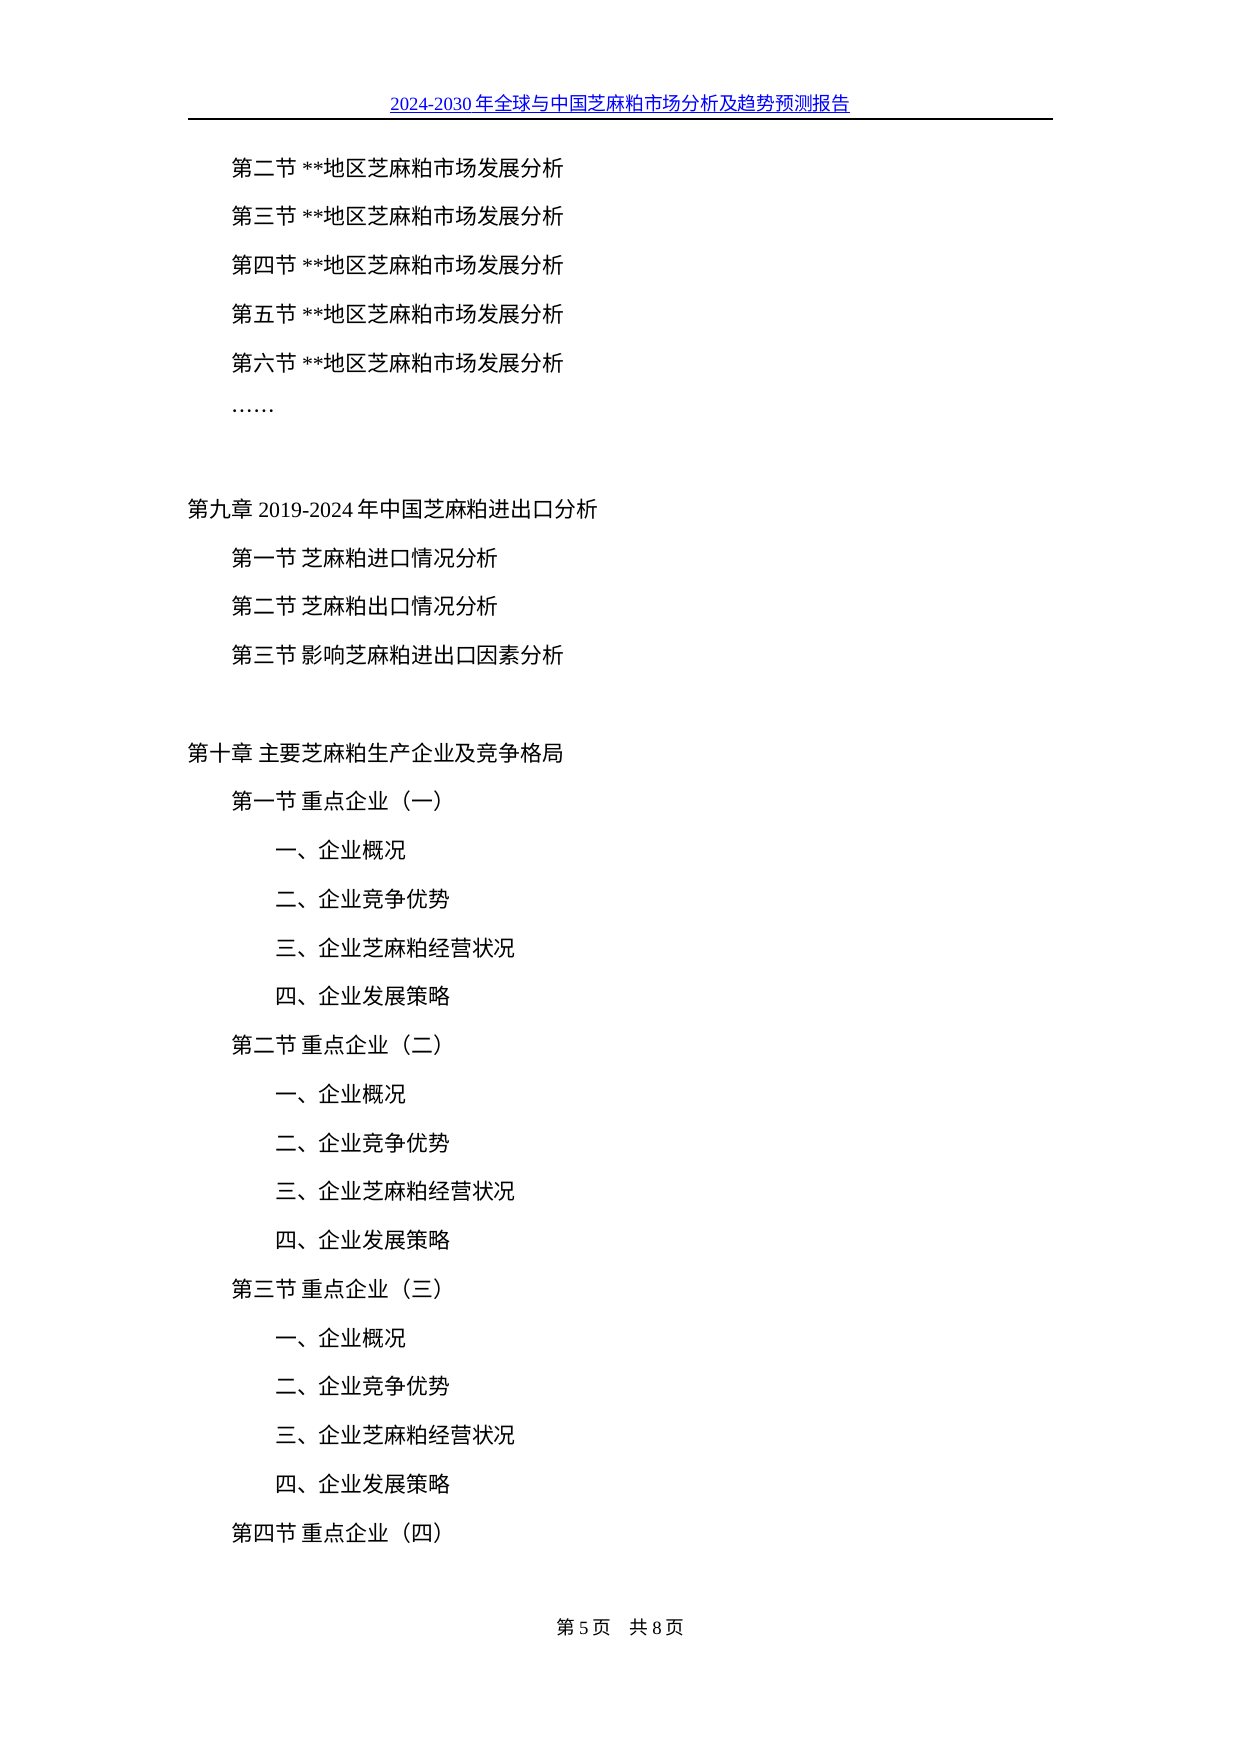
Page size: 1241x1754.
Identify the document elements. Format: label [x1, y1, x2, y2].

text [187, 150, 1053, 1548]
